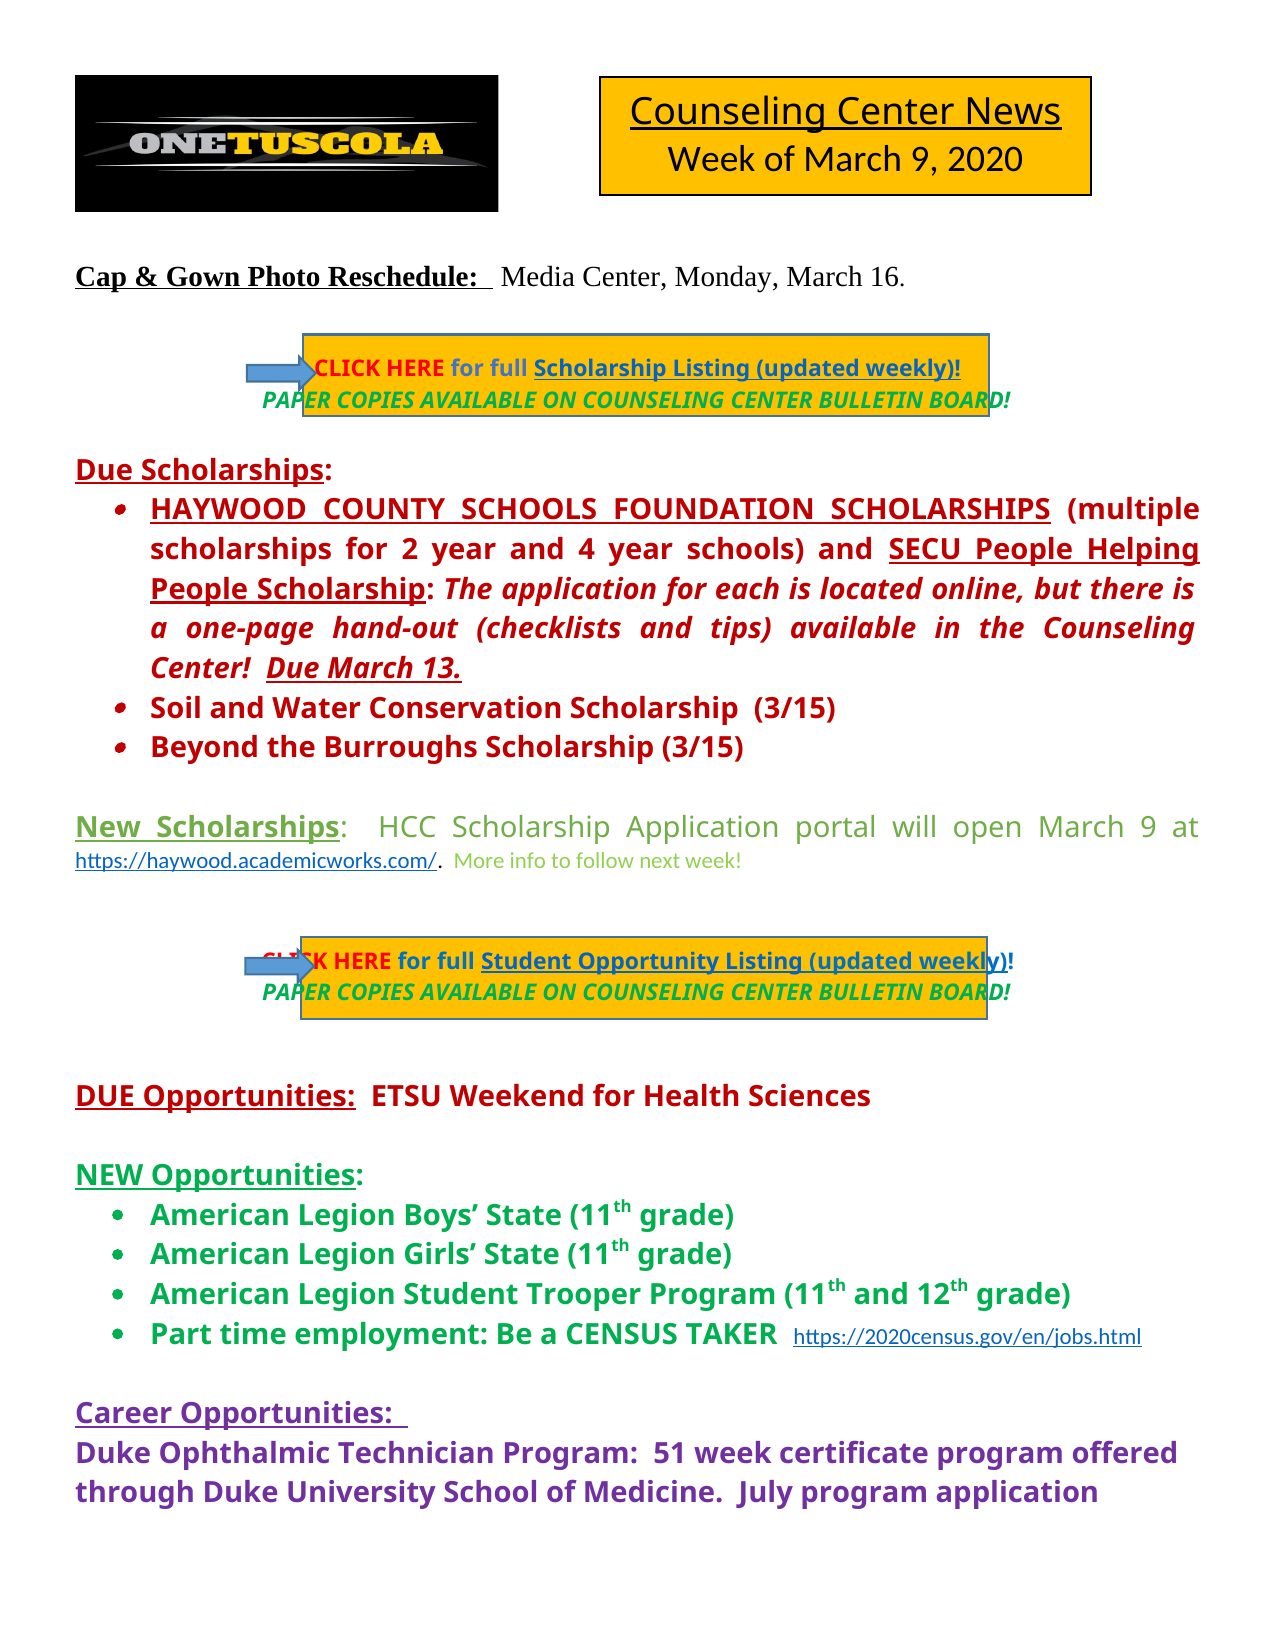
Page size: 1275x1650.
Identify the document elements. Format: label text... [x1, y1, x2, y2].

list American Legion Girls’ State (11th grade) [112, 1234, 1200, 1273]
text PAPER COPIES AVAILABLE ON COUNSELING CENTER BULLETIN BOARD! [75, 383, 1200, 415]
list American Legion Boys’ State (11th grade) [112, 1194, 1200, 1234]
text CLICK HERE for full Scholarship Listing (updated weekly)! [75, 352, 1200, 383]
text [75, 1432, 1200, 1511]
picture [75, 75, 499, 212]
text PAPER COPIES AVAILABLE ON COUNSELING CENTER BULLETIN BOARD! [75, 976, 1200, 1007]
text NEW Opportunities: [75, 1154, 1200, 1194]
list Soil and Water Conservation Scholarship (3/15) [112, 687, 1200, 727]
text Career Opportunities: [75, 1392, 1200, 1432]
list Beyond the Burroughs Scholarship (3/15) [112, 727, 1200, 766]
list American Legion Student Trooper Program (11th and 12th grade) [112, 1273, 1200, 1313]
text CLICK HERE for full Student Opportunity Listing (updated weekly)! [75, 945, 1200, 976]
list Part time employment: Be a CENSUS TAKER https://2020census.gov/en/jobs.html [112, 1313, 1200, 1353]
text New Scholarships: HCC Scholarship Application portal will open March 9 at https://haywood.academicworks.com/. More info to follow next week! [75, 806, 1200, 874]
text Cap & Gown Photo Reschedule: Media Center, Monday, March 16. [75, 259, 1200, 292]
text DUE Opportunities: ETSU Weekend for Health Sciences [75, 1075, 1200, 1114]
list HAYWOOD COUNTY SCHOOLS FOUNDATION SCHOLARSHIPS (multiple scholarships for 2 year and 4 year schools) and SECU People Helping People Scholarship: The application for each is located online, but there is a one-page hand-out (checklists and tips) available in the Counseling Center! Due March 13. [112, 488, 1200, 687]
text Due Scholarships: [75, 449, 1200, 488]
